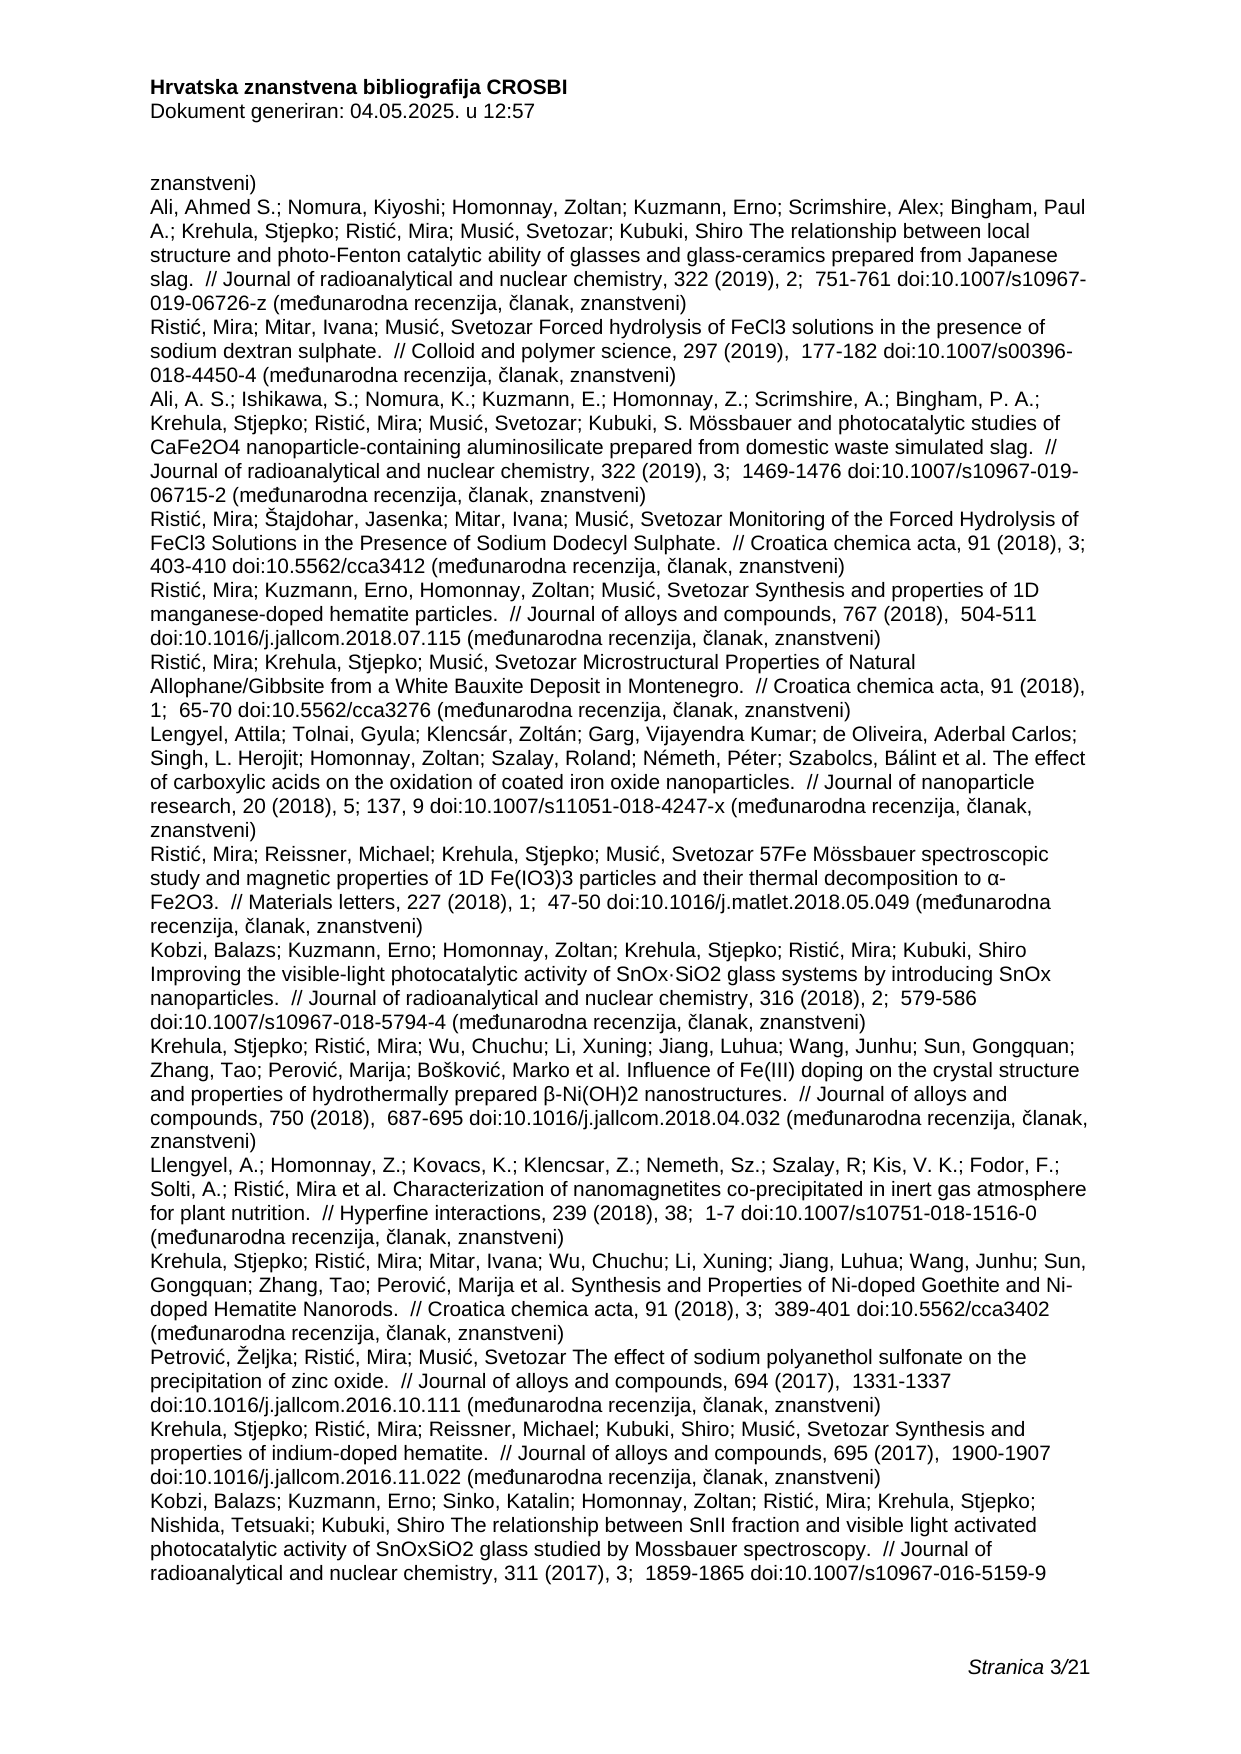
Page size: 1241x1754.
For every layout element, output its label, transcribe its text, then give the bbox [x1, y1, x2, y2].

text Ristić, Mira; Krehula, Stjepko; Musić, Svetozar [150, 650, 1090, 722]
text Krehula, Stjepko; Ristić, Mira; Mitar, Ivana; Wu, Chuchu; Li, Xuning; Jiang, Luhua; Wang, Junhu; Sun, Gongquan; Zhang, Tao; Perović, Marija et al. [150, 1249, 1090, 1345]
text Krehula, Stjepko; Ristić, Mira; Reissner, Michael; Kubuki, Shiro; Musić, Svetozar [150, 1417, 1090, 1489]
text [150, 171, 1090, 195]
text Ristić, Mira; Reissner, Michael; Krehula, Stjepko; Musić, Svetozar [150, 842, 1090, 938]
text Ristić, Mira; Mitar, Ivana; Musić, Svetozar [150, 315, 1090, 387]
text Kobzi, Balazs; Kuzmann, Erno; Homonnay, Zoltan; Krehula, Stjepko; Ristić, Mira; Kubuki, Shiro [150, 938, 1090, 1033]
text Ristić, Mira; Štajdohar, Jasenka; Mitar, Ivana; Musić, Svetozar [150, 506, 1090, 578]
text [150, 1489, 1090, 1584]
text Ali, Ahmed S.; Nomura, Kiyoshi; Homonnay, Zoltan; Kuzmann, Erno; Scrimshire, Alex; Bingham, Paul A.; Krehula, Stjepko; Ristić, Mira; Musić, Svetozar; Kubuki, Shiro [150, 195, 1090, 315]
text Petrović, Željka; Ristić, Mira; Musić, Svetozar [150, 1345, 1090, 1417]
text Llengyel, A.; Homonnay, Z.; Kovacs, K.; Klencsar, Z.; Nemeth, Sz.; Szalay, R; Kis, V. K.; Fodor, F.; Solti, A.; Ristić, Mira et al. [150, 1153, 1090, 1249]
text Krehula, Stjepko; Ristić, Mira; Wu, Chuchu; Li, Xuning; Jiang, Luhua; Wang, Junhu; Sun, Gongquan; Zhang, Tao; Perović, Marija; Bošković, Marko et al. [150, 1033, 1090, 1153]
text Lengyel, Attila; Tolnai, Gyula; Klencsár, Zoltán; Garg, Vijayendra Kumar; de Oliveira, Aderbal Carlos; Singh, L. Herojit; Homonnay, Zoltan; Szalay, Roland; Németh, Péter; Szabolcs, Bálint et al. [150, 722, 1090, 842]
text Ali, A. S.; Ishikawa, S.; Nomura, K.; Kuzmann, E.; Homonnay, Z.; Scrimshire, A.; Bingham, P. A.; Krehula, Stjepko; Ristić, Mira; Musić, Svetozar; Kubuki, S. [150, 387, 1090, 506]
text Ristić, Mira; Kuzmann, Erno, Homonnay, Zoltan; Musić, Svetozar [150, 578, 1090, 650]
